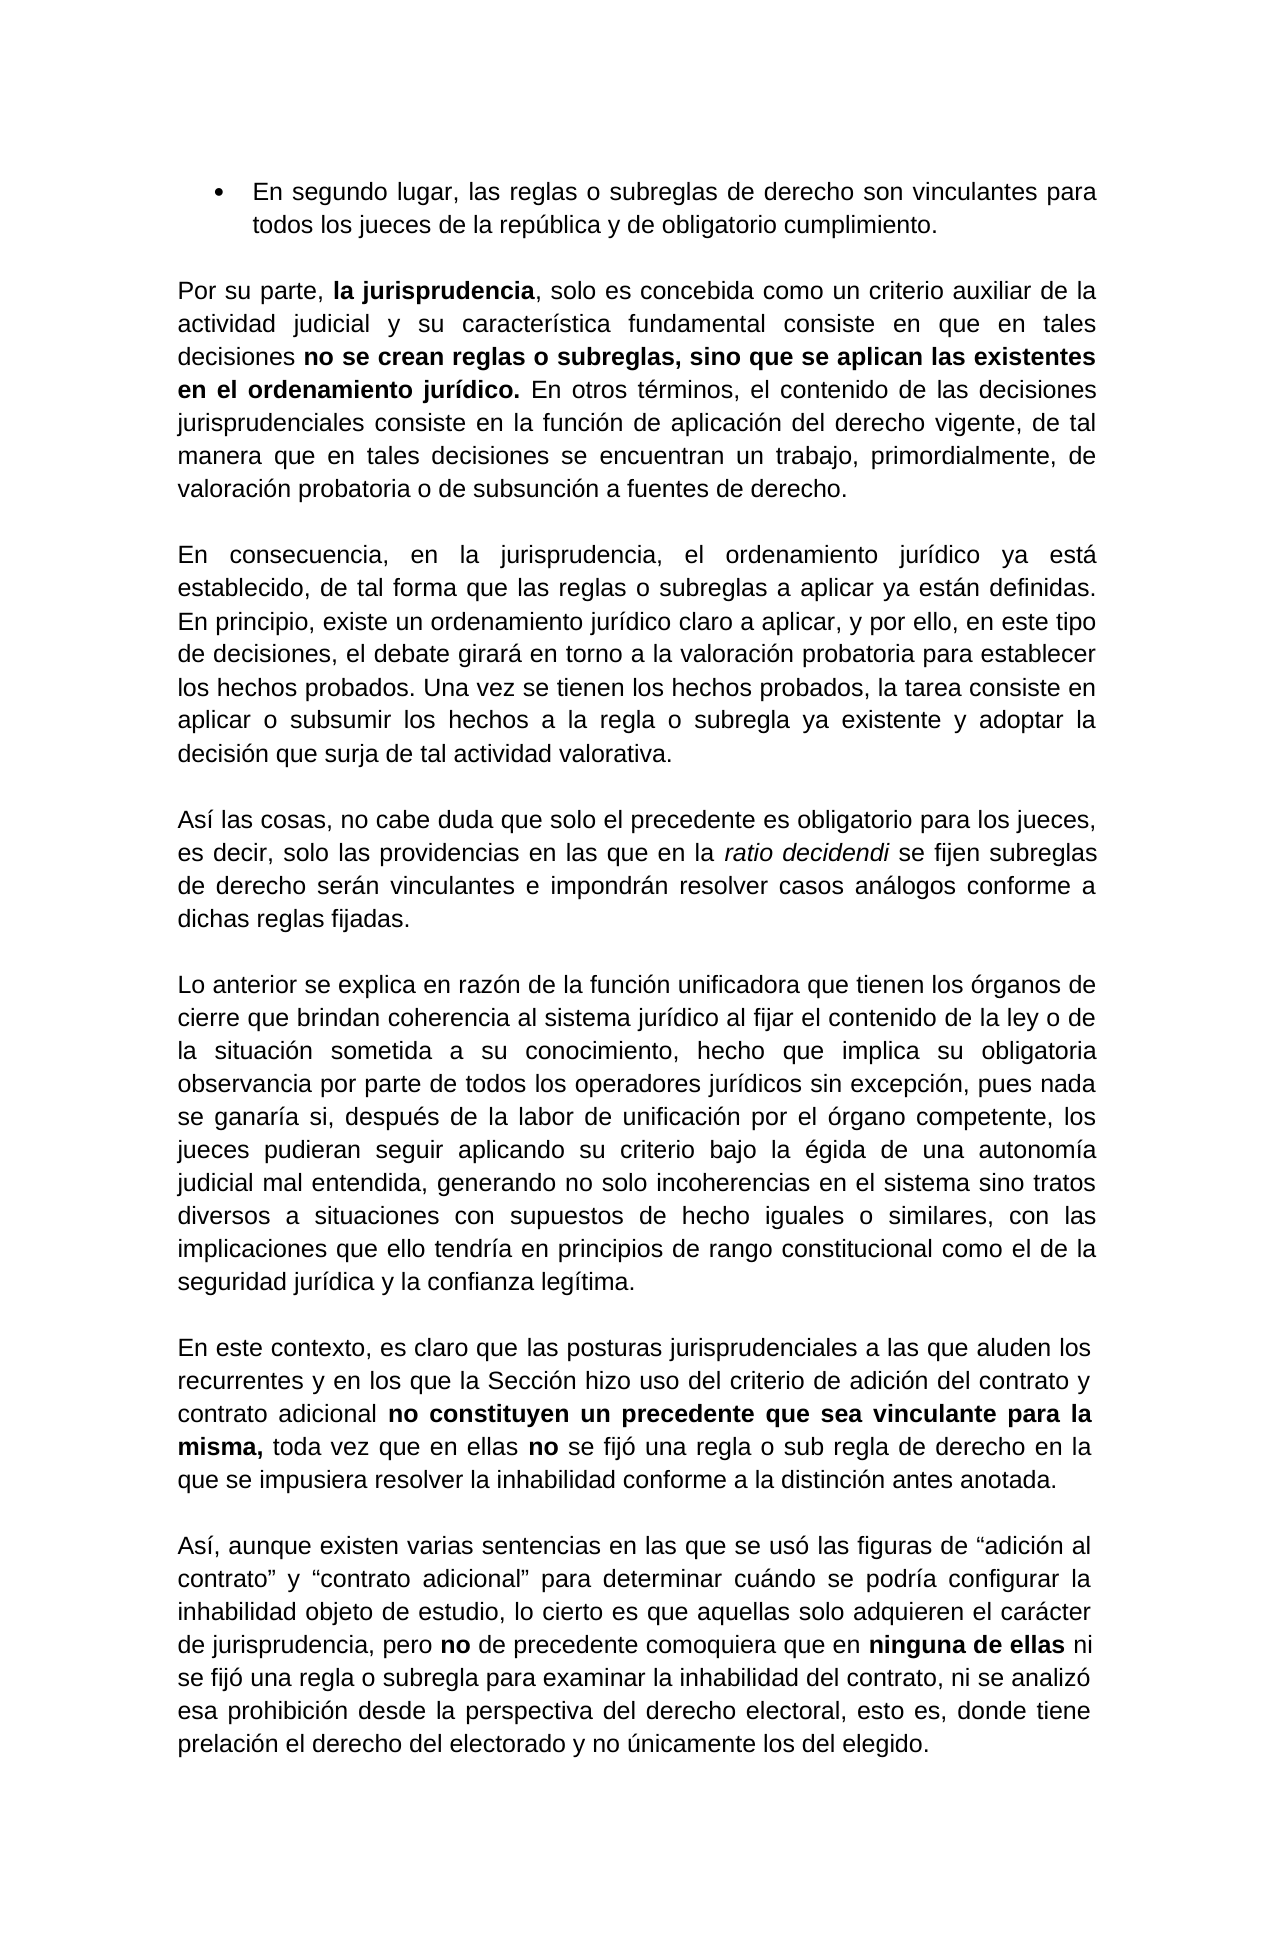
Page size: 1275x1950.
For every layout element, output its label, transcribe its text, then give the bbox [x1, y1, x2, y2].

list En segundo lugar, las reglas o subreglas de derecho son vinculantes para todos los jueces de la república y de obligatorio cumplimiento. [215, 177, 1098, 239]
text En consecuencia, en la jurisprudencia, el ordenamiento jurídico ya está establecido, de tal forma que las reglas o subreglas a aplicar ya están definidas. En principio, existe un ordenamiento jurídico claro a aplicar, y por ello, en este tipo de decisiones, el debate girará en torno a la valoración probatoria para establecer los hechos probados. Una vez se tienen los hechos probados, la tarea consiste en aplicar o subsumir los hechos a la regla o subregla ya existente y adoptar la decisión que surja de tal actividad valorativa. [177, 540, 1098, 767]
text Lo anterior se explica en razón de la función unificadora que tienen los órganos de cierre que brindan coherencia al sistema jurídico al fijar el contenido de la ley o de la situación sometida a su conocimiento, hecho que implica su obligatoria observancia por parte de todos los operadores jurídicos sin excepción, pues nada se ganaría si, después de la labor de unificación por el órgano competente, los jueces pudieran seguir aplicando su criterio bajo la égida de una autonomía judicial mal entendida, generando no solo incoherencias en el sistema sino tratos diversos a situaciones con supuestos de hecho iguales o similares, con las implicaciones que ello tendría en principios de rango constitucional como el de la seguridad jurídica y la confianza legítima. [177, 970, 1098, 1296]
text Por su parte, la jurisprudencia, solo es concebida como un criterio auxiliar de la actividad judicial y su característica fundamental consiste en que en tales decisiones no se crean reglas o subreglas, sino que se aplican las existentes en el ordenamiento jurídico. En otros términos, el contenido de las decisiones jurisprudenciales consiste en la función de aplicación del derecho vigente, de tal manera que en tales decisiones se encuentran un trabajo, primordialmente, de valoración probatoria o de subsunción a fuentes de derecho. [177, 276, 1098, 503]
list En este contexto, es claro que las posturas jurisprudenciales a las que aluden los recurrentes y en los que la Sección hizo uso del criterio de adición del contrato y contrato adicional no constituyen un precedente que sea vinculante para la misma, toda vez que en ellas no se fijó una regla o sub regla de derecho en la que se impusiera resolver la inhabilidad conforme a la distinción antes anotada. [177, 1333, 1092, 1494]
text Así las cosas, no cabe duda que solo el precedente es obligatorio para los jueces, es decir, solo las providencias en las que en la ratio decidendi se fijen subreglas de derecho serán vinculantes e impondrán resolver casos análogos conforme a dichas reglas fijadas. [177, 804, 1098, 932]
text Así, aunque existen varias sentencias en las que se usó las figuras de “adición al contrato” y “contrato adicional” para determinar cuándo se podría configurar la inhabilidad objeto de estudio, lo cierto es que aquellas solo adquieren el carácter de jurisprudencia, pero no de precedente comoquiera que en ninguna de ellas ni se fijó una regla o subregla para examinar la inhabilidad del contrato, ni se analizó esa prohibición desde la perspectiva del derecho electoral, esto es, donde tiene prelación el derecho del electorado y no únicamente los del elegido. [177, 1531, 1092, 1758]
